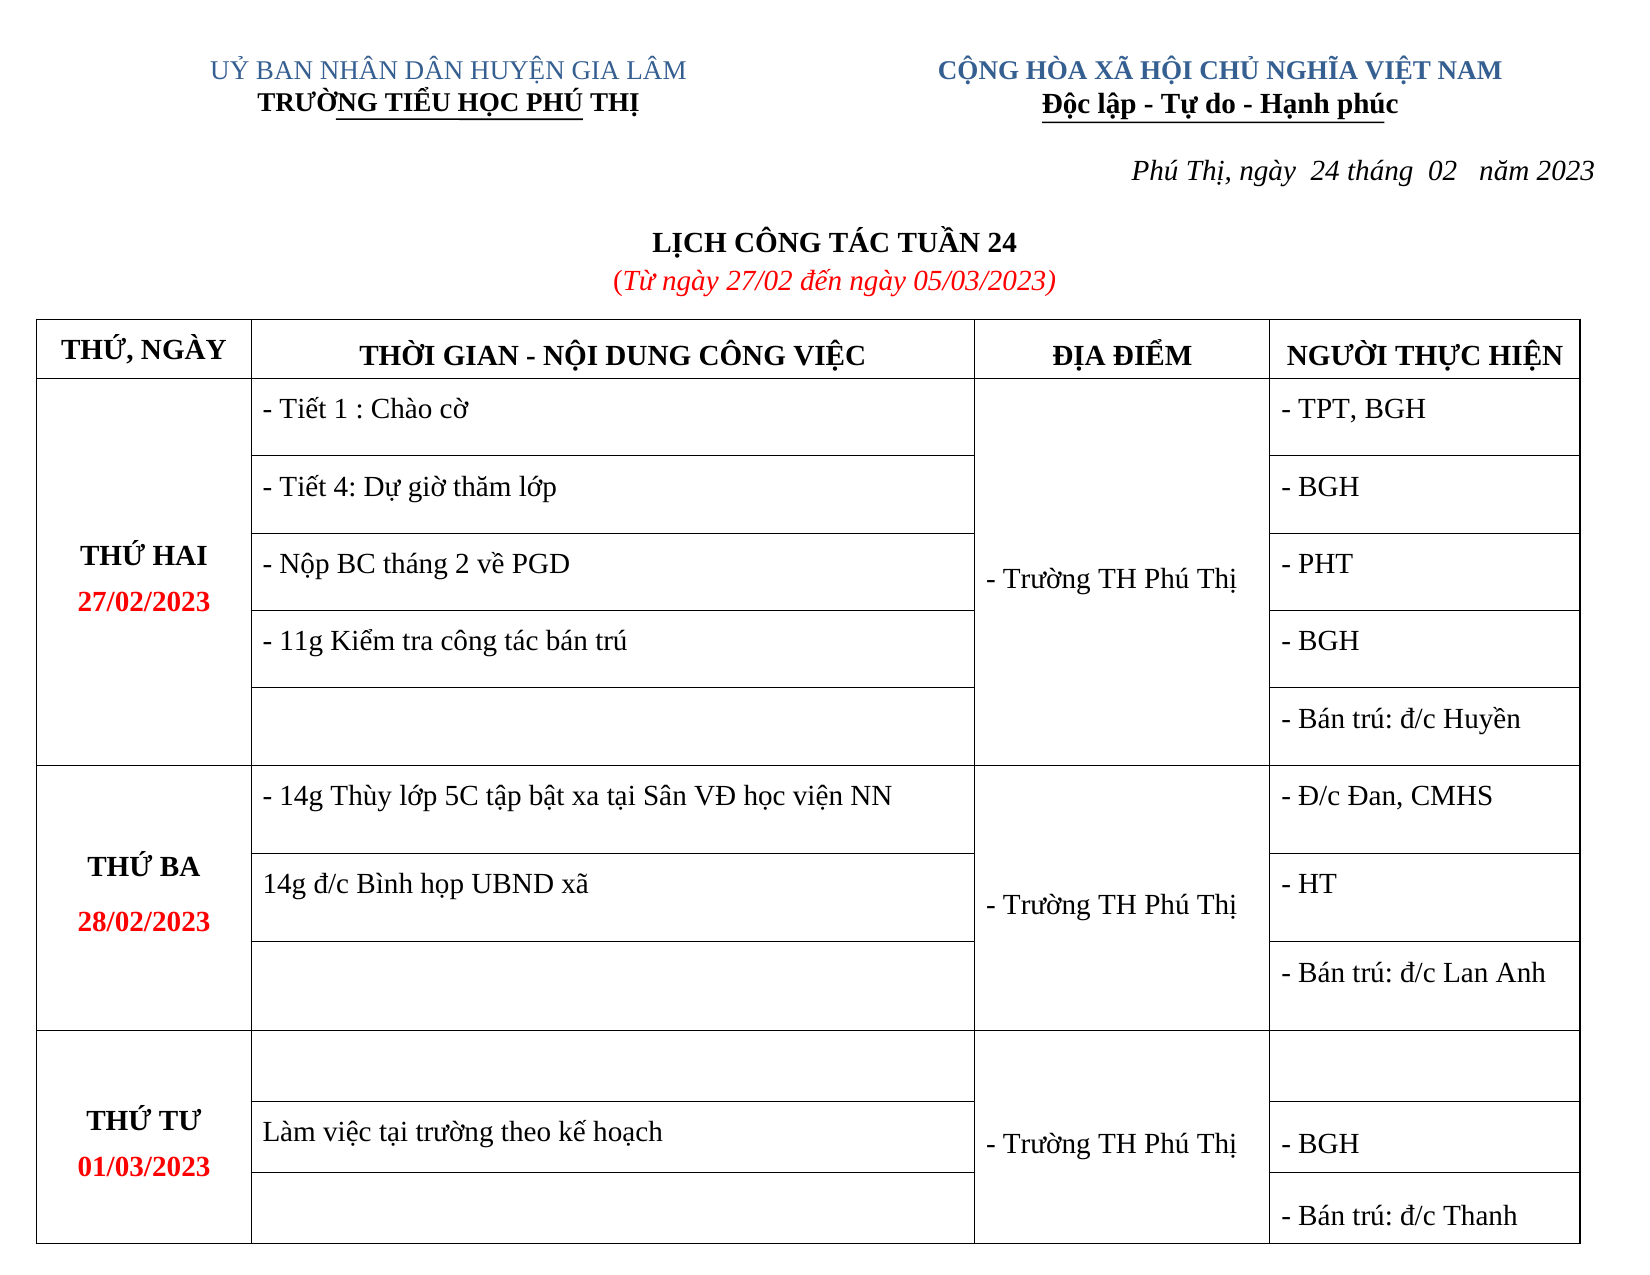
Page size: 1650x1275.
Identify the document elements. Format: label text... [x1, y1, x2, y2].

table_cell [252, 688, 974, 764]
table_cell [252, 942, 974, 1029]
table_cell [252, 1031, 974, 1101]
table_cell Làm việc tại trường theo kế hoạch [252, 1102, 974, 1172]
table_cell - TPT, BGH [1270, 379, 1579, 455]
table_header ĐỊA ĐIỂM [975, 320, 1269, 378]
table_cell [252, 1173, 974, 1243]
table_cell [1270, 1031, 1579, 1101]
table_cell - 14g Thùy lớp 5C tập bật xa tại Sân VĐ học viện NN [252, 766, 974, 853]
table_cell - Đ/c Đan, CMHS [1270, 766, 1579, 853]
table_cell 14g đ/c Bình họp UBND xã [252, 854, 974, 941]
table_cell - Bán trú: đ/c Thanh [1270, 1173, 1579, 1243]
table_cell - 11g Kiểm tra công tác bán trú [252, 611, 974, 687]
table_header NGƯỜI THỰC HIỆN [1270, 320, 1579, 378]
table_cell - BGH [1270, 456, 1579, 533]
table_header UỶ BAN NHÂN DÂN HUYỆN GIA LÂM TRƯỜNG TIỂU HỌC PHÚ THỊ [63, 30, 834, 186]
table_cell - Tiết 1 : Chào cờ [252, 379, 974, 455]
table_cell - Bán trú: đ/c Huyền [1270, 688, 1579, 764]
table_header THỜI GIAN - NỘI DUNG CÔNG VIỆC [252, 320, 974, 378]
text LỊCH CÔNG TÁC TUẦN 24 [74, 225, 1595, 258]
table_cell - Trường TH Phú Thị [975, 379, 1269, 764]
table_header CỘNG HÒA XÃ HỘI CHỦ NGHĨA VIỆT NAM Độc lập - Tự do - Hạnh phúc Phú Thị, ngày 24 tháng 02 năm 2023 [834, 30, 1606, 186]
table_header THỨ, NGÀY [37, 320, 251, 378]
table_cell - Trường TH Phú Thị [975, 766, 1269, 1029]
text (Từ ngày 27/02 đến ngày 05/03/2023) [74, 263, 1595, 297]
table_cell - Bán trú: đ/c Lan Anh [1270, 942, 1579, 1029]
table_cell - Trường TH Phú Thị [975, 1031, 1269, 1243]
table_cell - BGH [1270, 611, 1579, 687]
table_cell - Tiết 4: Dự giờ thăm lớp [252, 456, 974, 533]
table_cell THỨ TƯ 01/03/2023 [37, 1031, 251, 1243]
table_cell - Nộp BC tháng 2 về PGD [252, 534, 974, 610]
table_cell - PHT [1270, 534, 1579, 610]
table_cell - HT [1270, 854, 1579, 941]
table_cell - BGH [1270, 1102, 1579, 1172]
table_cell THỨ HAI 27/02/2023 [37, 379, 251, 764]
table_cell THỨ BA 28/02/2023 [37, 766, 251, 1029]
